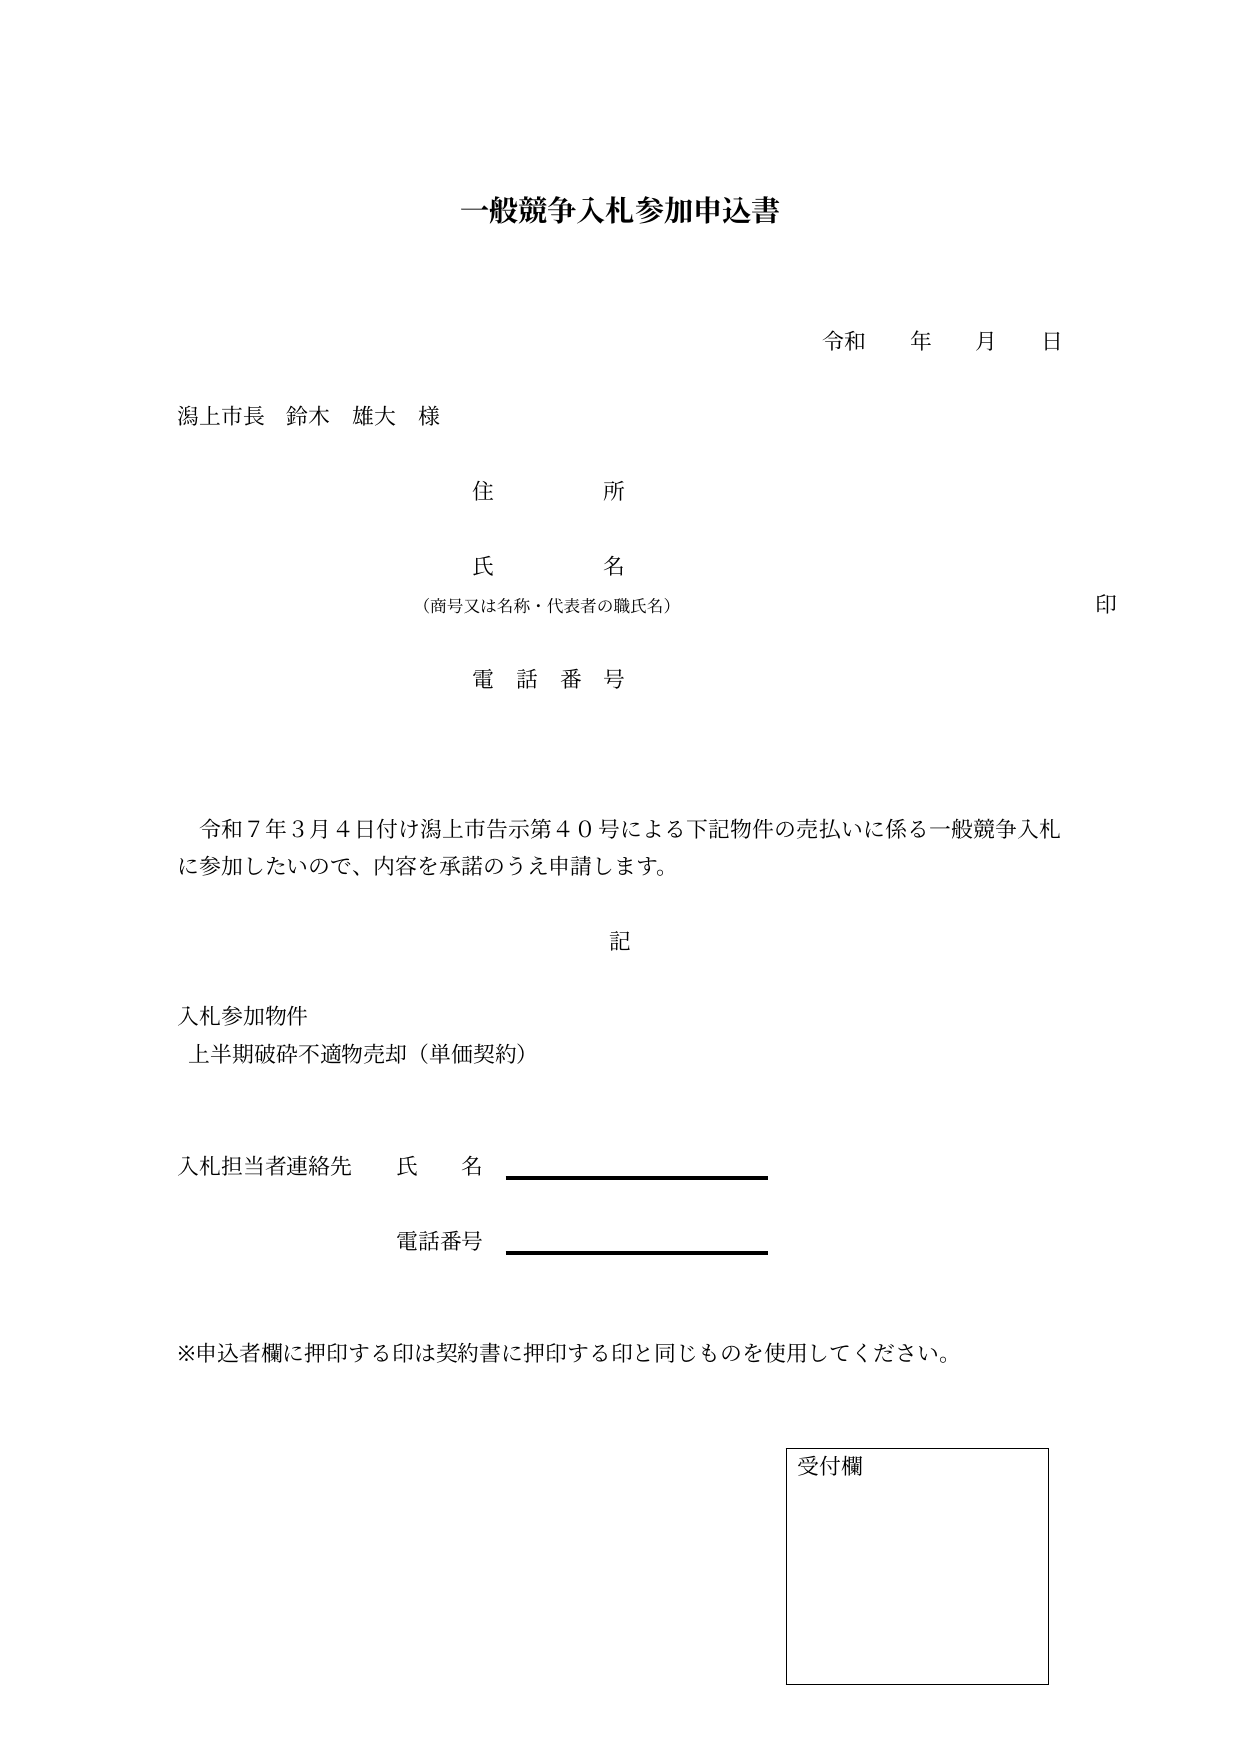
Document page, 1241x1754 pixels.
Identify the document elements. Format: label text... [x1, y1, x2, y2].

text 令和７年３月４日付け潟上市告示第４０号による下記物件の売払いに係る一般競争入札に参加したいので、内容を承諾のうえ申請します。 [177, 809, 1063, 884]
text 一般競争入札参加申込書 [177, 171, 1063, 246]
text ※申込者欄に押印する印は契約書に押印する印と同じものを使用してください。 [177, 1334, 1063, 1371]
text 令和 年 月 日 [177, 321, 1063, 359]
text （商号又は名称・代表者の職氏名） 印 [177, 584, 1152, 621]
text 記 [177, 921, 1063, 959]
text 入札参加物件 [177, 996, 1063, 1034]
text 入札担当者連絡先 氏 名 [177, 1146, 1063, 1184]
text 氏 名 [177, 546, 1063, 584]
table_header 受付欄 [787, 1449, 1048, 1684]
text 電 話 番 号 [177, 659, 1063, 696]
text 住 所 [177, 471, 1063, 509]
text 上半期破砕不適物売却（単価契約） [177, 1034, 1063, 1071]
text 潟上市長 鈴木 雄大 様 [177, 396, 1063, 434]
text 電話番号 [177, 1221, 1063, 1259]
